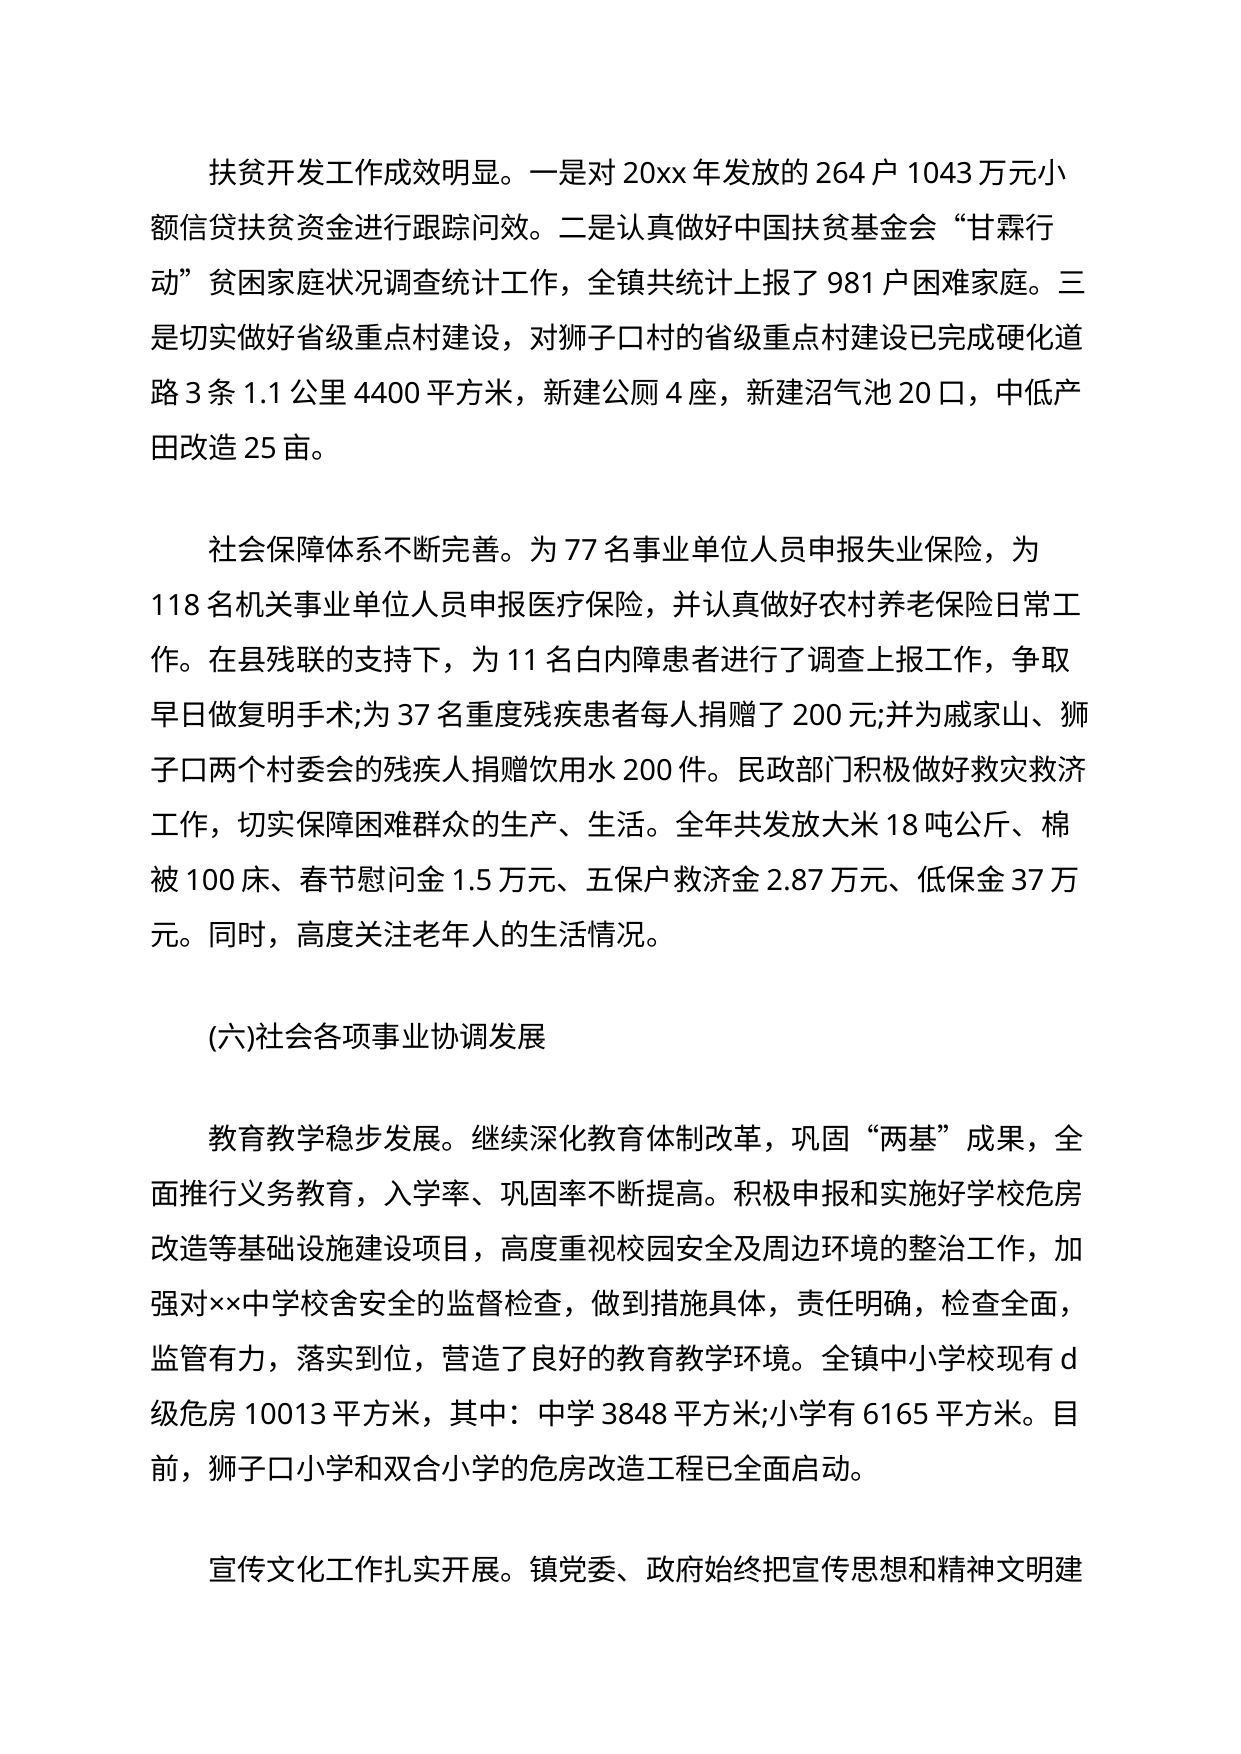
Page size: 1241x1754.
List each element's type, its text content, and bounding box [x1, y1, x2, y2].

text 社会保障体系不断完善。为77名事业单位人员申报失业保险，为118名机关事业单位人员申报医疗保险，并认真做好农村养老保险日常工作。在县残联的支持下，为11名白内障患者进行了调查上报工作，争取早日做复明手术;为37名重度残疾患者每人捐赠了200元;并为戚家山、狮子口两个村委会的残疾人捐赠饮用水200件。民政部门积极做好救灾救济工作，切实保障困难群众的生产、生活。全年共发放大米18吨公斤、棉被100床、春节慰问金1.5万元、五保户救济金2.87万元、低保金37万元。同时，高度关注老年人的生活情况。 [150, 527, 1090, 954]
text (六)社会各项事业协调发展 [150, 1013, 1090, 1056]
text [150, 1547, 1090, 1589]
text 扶贫开发工作成效明显。一是对20xx年发放的264户1043万元小额信贷扶贫资金进行跟踪问效。二是认真做好中国扶贫基金会“甘霖行动”贫困家庭状况调查统计工作，全镇共统计上报了981户困难家庭。三是切实做好省级重点村建设，对狮子口村的省级重点村建设已完成硬化道路3条1.1公里4400平方米，新建公厕4座，新建沼气池20口，中低产田改造25亩。 [150, 150, 1090, 467]
text 教育教学稳步发展。继续深化教育体制改革，巩固“两基”成果，全面推行义务教育，入学率、巩固率不断提高。积极申报和实施好学校危房改造等基础设施建设项目，高度重视校园安全及周边环境的整治工作，加强对××中学校舍安全的监督检查，做到措施具体，责任明确，检查全面，监管有力，落实到位，营造了良好的教育教学环境。全镇中小学校现有d级危房10013平方米，其中：中学3848平方米;小学有6165平方米。目前，狮子口小学和双合小学的危房改造工程已全面启动。 [150, 1116, 1090, 1487]
